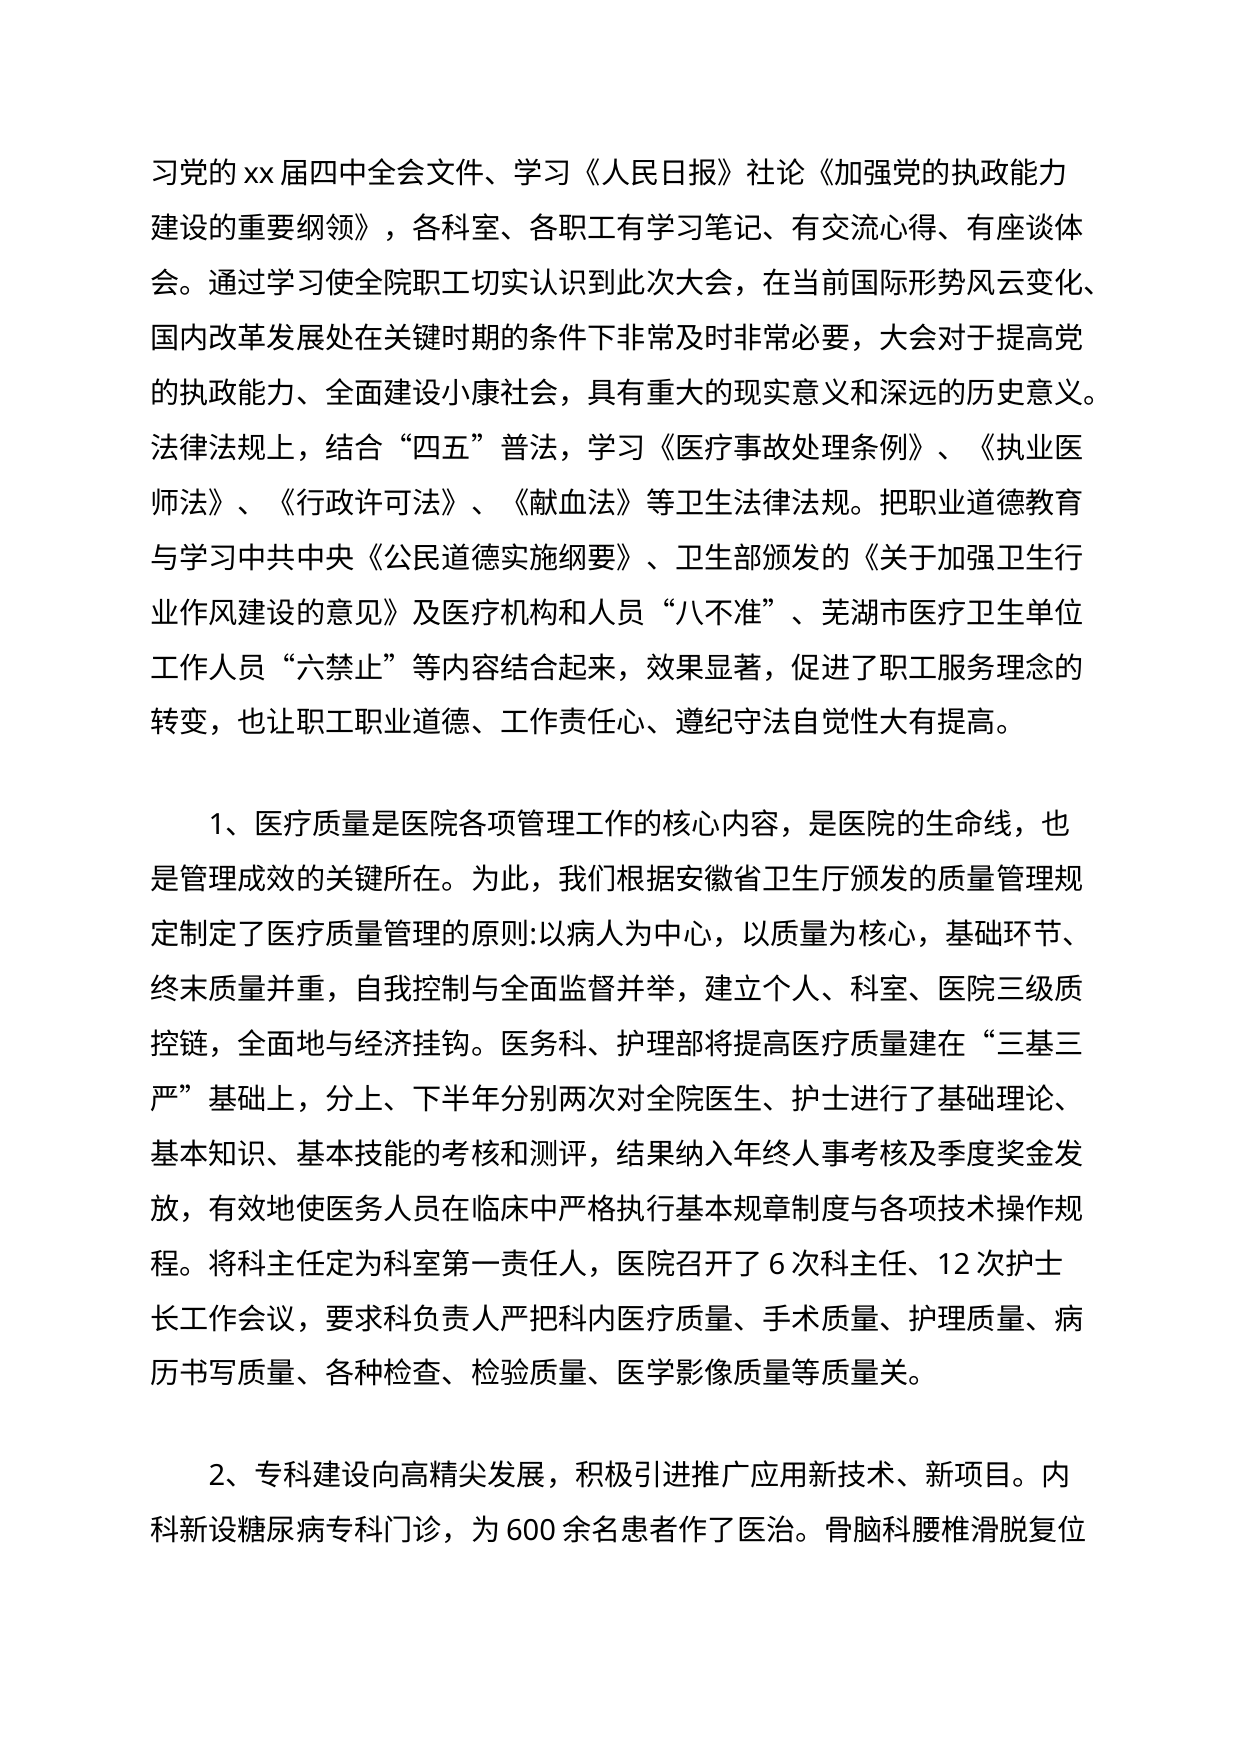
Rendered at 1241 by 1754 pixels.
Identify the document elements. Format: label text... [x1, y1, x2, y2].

text 1、医疗质量是医院各项管理工作的核心内容，是医院的生命线，也是管理成效的关键所在。为此，我们根据安徽省卫生厅颁发的质量管理规定制定了医疗质量管理的原则:以病人为中心，以质量为核心，基础环节、终末质量并重，自我控制与全面监督并举，建立个人、科室、医院三级质控链，全面地与经济挂钩。医务科、护理部将提高医疗质量建在“三基三严”基础上，分上、下半年分别两次对全院医生、护士进行了基础理论、基本知识、基本技能的考核和测评，结果纳入年终人事考核及季度奖金发放，有效地使医务人员在临床中严格执行基本规章制度与各项技术操作规程。将科主任定为科室第一责任人，医院召开了6次科主任、12次护士长工作会议，要求科负责人严把科内医疗质量、手术质量、护理质量、病历书写质量、各种检查、检验质量、医学影像质量等质量关。 [150, 801, 1090, 1392]
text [150, 150, 1090, 741]
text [150, 1452, 1090, 1549]
